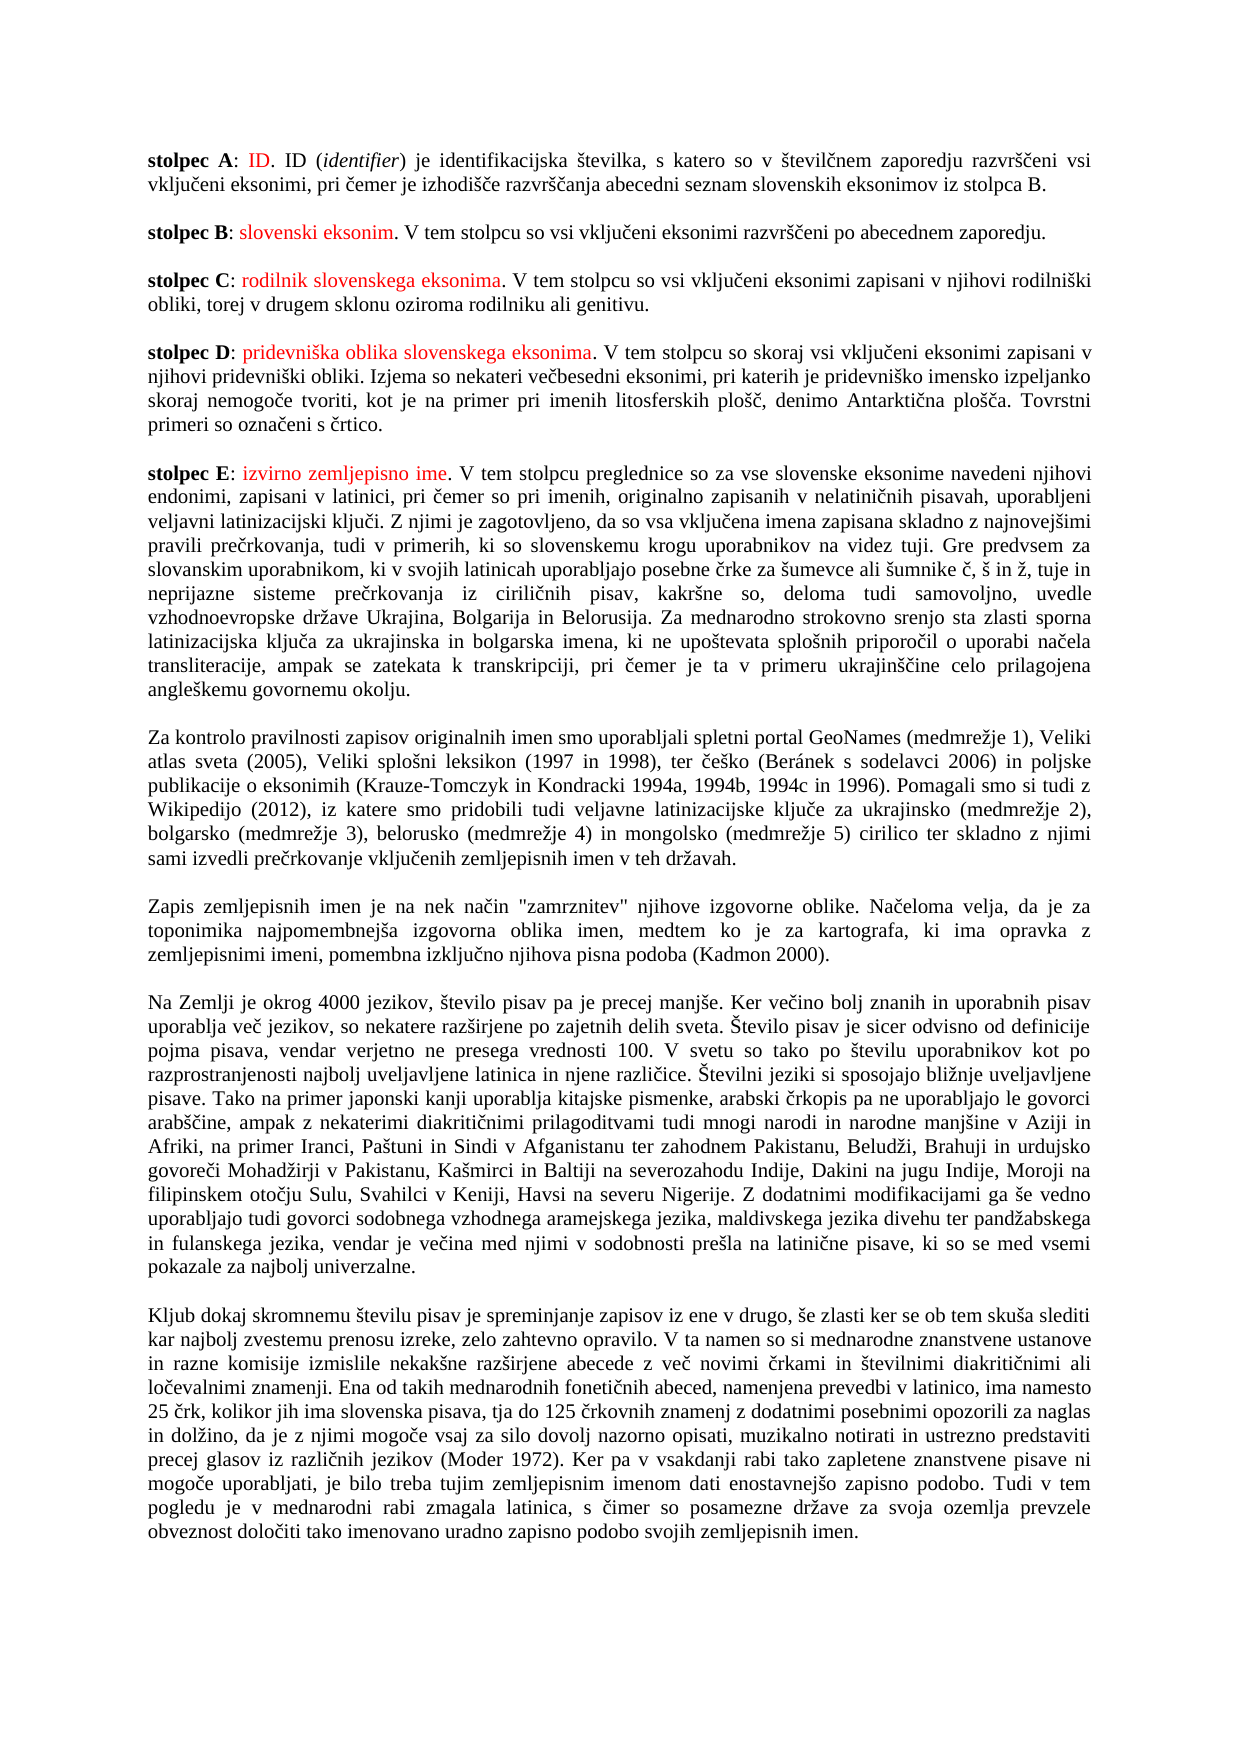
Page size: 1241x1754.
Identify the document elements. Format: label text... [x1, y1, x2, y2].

text Na Zemlji je okrog 4000 jezikov, število pisav pa je precej manjše. Ker večino bolj znanih in uporabnih pisav uporablja več jezikov, so nekatere razširjene po zajetnih delih sveta. Število pisav je sicer odvisno od definicije pojma pisava, vendar verjetno ne presega vrednosti 100. V svetu so tako po številu uporabnikov kot po razprostranjenosti najbolj uveljavljene latinica in njene različice. Številni jeziki si sposojajo bližnje uveljavljene pisave. Tako na primer japonski kanji uporablja kitajske pismenke, arabski črkopis pa ne uporabljajo le govorci arabščine, ampak z nekaterimi diakritičnimi prilagoditvami tudi mnogi narodi in narodne manjšine v Aziji in Afriki, na primer Iranci, Paštuni in Sindi v Afganistanu ter zahodnem Pakistanu, Beludži, Brahuji in urdujsko govoreči Mohadžirji v Pakistanu, Kašmirci in Baltiji na severozahodu Indije, Dakini na jugu Indije, Moroji na filipinskem otočju Sulu, Svahilci v Keniji, Havsi na severu Nigerije. Z dodatnimi modifikacijami ga še vedno uporabljajo tudi govorci sodobnega vzhodnega aramejskega jezika, maldivskega jezika divehu ter pandžabskega in fulanskega jezika, vendar je večina med njimi v sodobnosti prešla na latinične pisave, ki so se med vsemi pokazale za najbolj univerzalne. [148, 990, 1093, 1278]
text stolpec B: slovenski eksonim. V tem stolpcu so vsi vključeni eksonimi razvrščeni po abecednem zaporedju. [148, 220, 1093, 244]
text stolpec C: rodilnik slovenskega eksonima. V tem stolpcu so vsi vključeni eksonimi zapisani v njihovi rodilniški obliki, torej v drugem sklonu oziroma rodilniku ali genitivu. [148, 268, 1093, 316]
text stolpec D: pridevniška oblika slovenskega eksonima. V tem stolpcu so skoraj vsi vključeni eksonimi zapisani v njihovi pridevniški obliki. Izjema so nekateri večbesedni eksonimi, pri katerih je pridevniško imensko izpeljanko skoraj nemogoče tvoriti, kot je na primer pri imenih litosferskih plošč, denimo Antarktična plošča. Tovrstni primeri so označeni s črtico. [148, 340, 1093, 436]
text Zapis zemljepisnih imen je na nek način "zamrznitev" njihove izgovorne oblike. Načeloma velja, da je za toponimika najpomembnejša izgovorna oblika imen, medtem ko je za kartografa, ki ima opravka z zemljepisnimi imeni, pomembna izključno njihova pisna podoba (Kadmon 2000). [148, 893, 1093, 966]
text stolpec A: ID. ID (identifier) je identifikacijska številka, s katero so v številčnem zaporedju razvrščeni vsi vključeni eksonimi, pri čemer je izhodišče razvrščanja abecedni seznam slovenskih eksonimov iz stolpca B. [148, 148, 1093, 196]
text Kljub dokaj skromnemu številu pisav je spreminjanje zapisov iz ene v drugo, še zlasti ker se ob tem skuša slediti kar najbolj zvestemu prenosu izreke, zelo zahtevno opravilo. V ta namen so si mednarodne znanstvene ustanove in razne komisije izmislile nekakšne razširjene abecede z več novimi črkami in številnimi diakritičnimi ali ločevalnimi znamenji. Ena od takih mednarodnih fonetičnih abeced, namenjena prevedbi v latinico, ima namesto 25 črk, kolikor jih ima slovenska pisava, tja do 125 črkovnih znamenj z dodatnimi posebnimi opozorili za naglas in dolžino, da je z njimi mogoče vsaj za silo dovolj nazorno opisati, muzikalno notirati in ustrezno predstaviti precej glasov iz različnih jezikov (Moder 1972). Ker pa v vsakdanji rabi tako zapletene znanstvene pisave ni mogoče uporabljati, je bilo treba tujim zemljepisnim imenom dati enostavnejšo zapisno podobo. Tudi v tem pogledu je v mednarodni rabi zmagala latinica, s čimer so posamezne države za svoja ozemlja prevzele obveznost določiti tako imenovano uradno zapisno podobo svojih zemljepisnih imen. [148, 1303, 1093, 1543]
text stolpec E: izvirno zemljepisno ime. V tem stolpcu preglednice so za vse slovenske eksonime navedeni njihovi endonimi, zapisani v latinici, pri čemer so pri imenih, originalno zapisanih v nelatiničnih pisavah, uporabljeni veljavni latinizacijski ključi. Z njimi je zagotovljeno, da so vsa vključena imena zapisana skladno z najnovejšimi pravili prečrkovanja, tudi v primerih, ki so slovenskemu krogu uporabnikov na videz tuji. Gre predvsem za slovanskim uporabnikom, ki v svojih latinicah uporabljajo posebne črke za šumevce ali šumnike č, š in ž, tuje in neprijazne sisteme prečrkovanja iz ciriličnih pisav, kakršne so, deloma tudi samovoljno, uvedle vzhodnoevropske države Ukrajina, Bolgarija in Belorusija. Za mednarodno strokovno srenjo sta zlasti sporna latinizacijska ključa za ukrajinska in bolgarska imena, ki ne upoštevata splošnih priporočil o uporabi načela transliteracije, ampak se zatekata k transkripciji, pri čemer je ta v primeru ukrajinščine celo prilagojena angleškemu govornemu okolju. [148, 460, 1093, 701]
text Za kontrolo pravilnosti zapisov originalnih imen smo uporabljali spletni portal GeoNames (medmrežje 1), Veliki atlas sveta (2005), Veliki splošni leksikon (1997 in 1998), ter češko (Beránek s sodelavci 2006) in poljske publikacije o eksonimih (Krauze-Tomczyk in Kondracki 1994a, 1994b, 1994c in 1996). Pomagali smo si tudi z Wikipedijo (2012), iz katere smo pridobili tudi veljavne latinizacijske ključe za ukrajinsko (medmrežje 2), bolgarsko (medmrežje 3), belorusko (medmrežje 4) in mongolsko (medmrežje 5) cirilico ter skladno z njimi sami izvedli prečrkovanje vključenih zemljepisnih imen v teh državah. [148, 725, 1093, 869]
